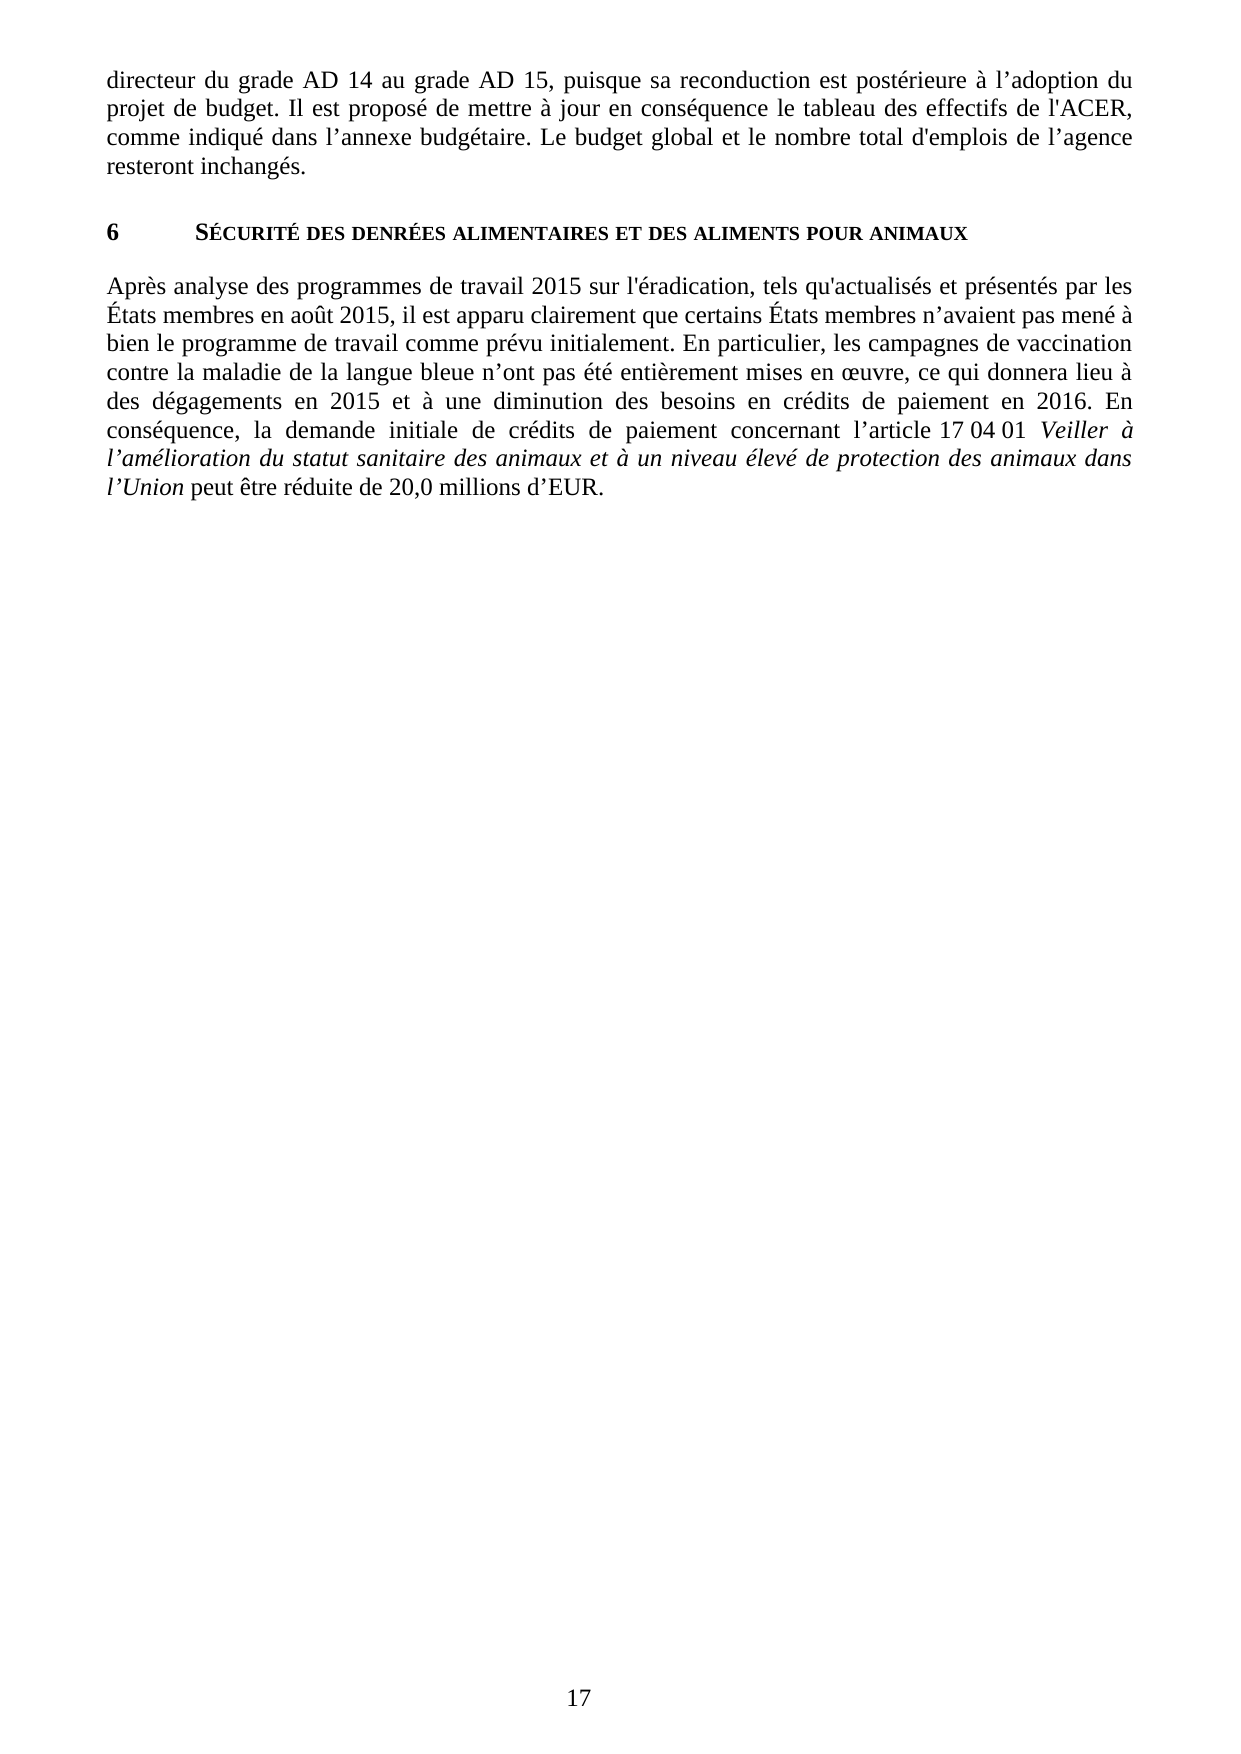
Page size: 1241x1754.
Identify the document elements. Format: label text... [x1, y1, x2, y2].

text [106, 65, 1134, 180]
subtitle 6 Sécurité des denrées alimentaires et des aliments pour animaux [106, 217, 1134, 246]
text Après analyse des programmes de travail 2015 sur l'éradication, tels qu'actualisés et présentés par les États membres en août 2015, il est apparu clairement que certains États membres n’avaient pas mené à bien le programme de travail comme prévu initialement. En particulier, les campagnes de vaccination contre la maladie de la langue bleue n’ont pas été entièrement mises en œuvre, ce qui donnera lieu à des dégagements en 2015 et à une diminution des besoins en crédits de paiement en 2016. En conséquence, la demande initiale de crédits de paiement concernant l’article 17 04 01 Veiller à l’amélioration du statut sanitaire des animaux et à un niveau élevé de protection des animaux dans l’Union peut être réduite de 20,0 millions d’EUR. [106, 271, 1134, 501]
